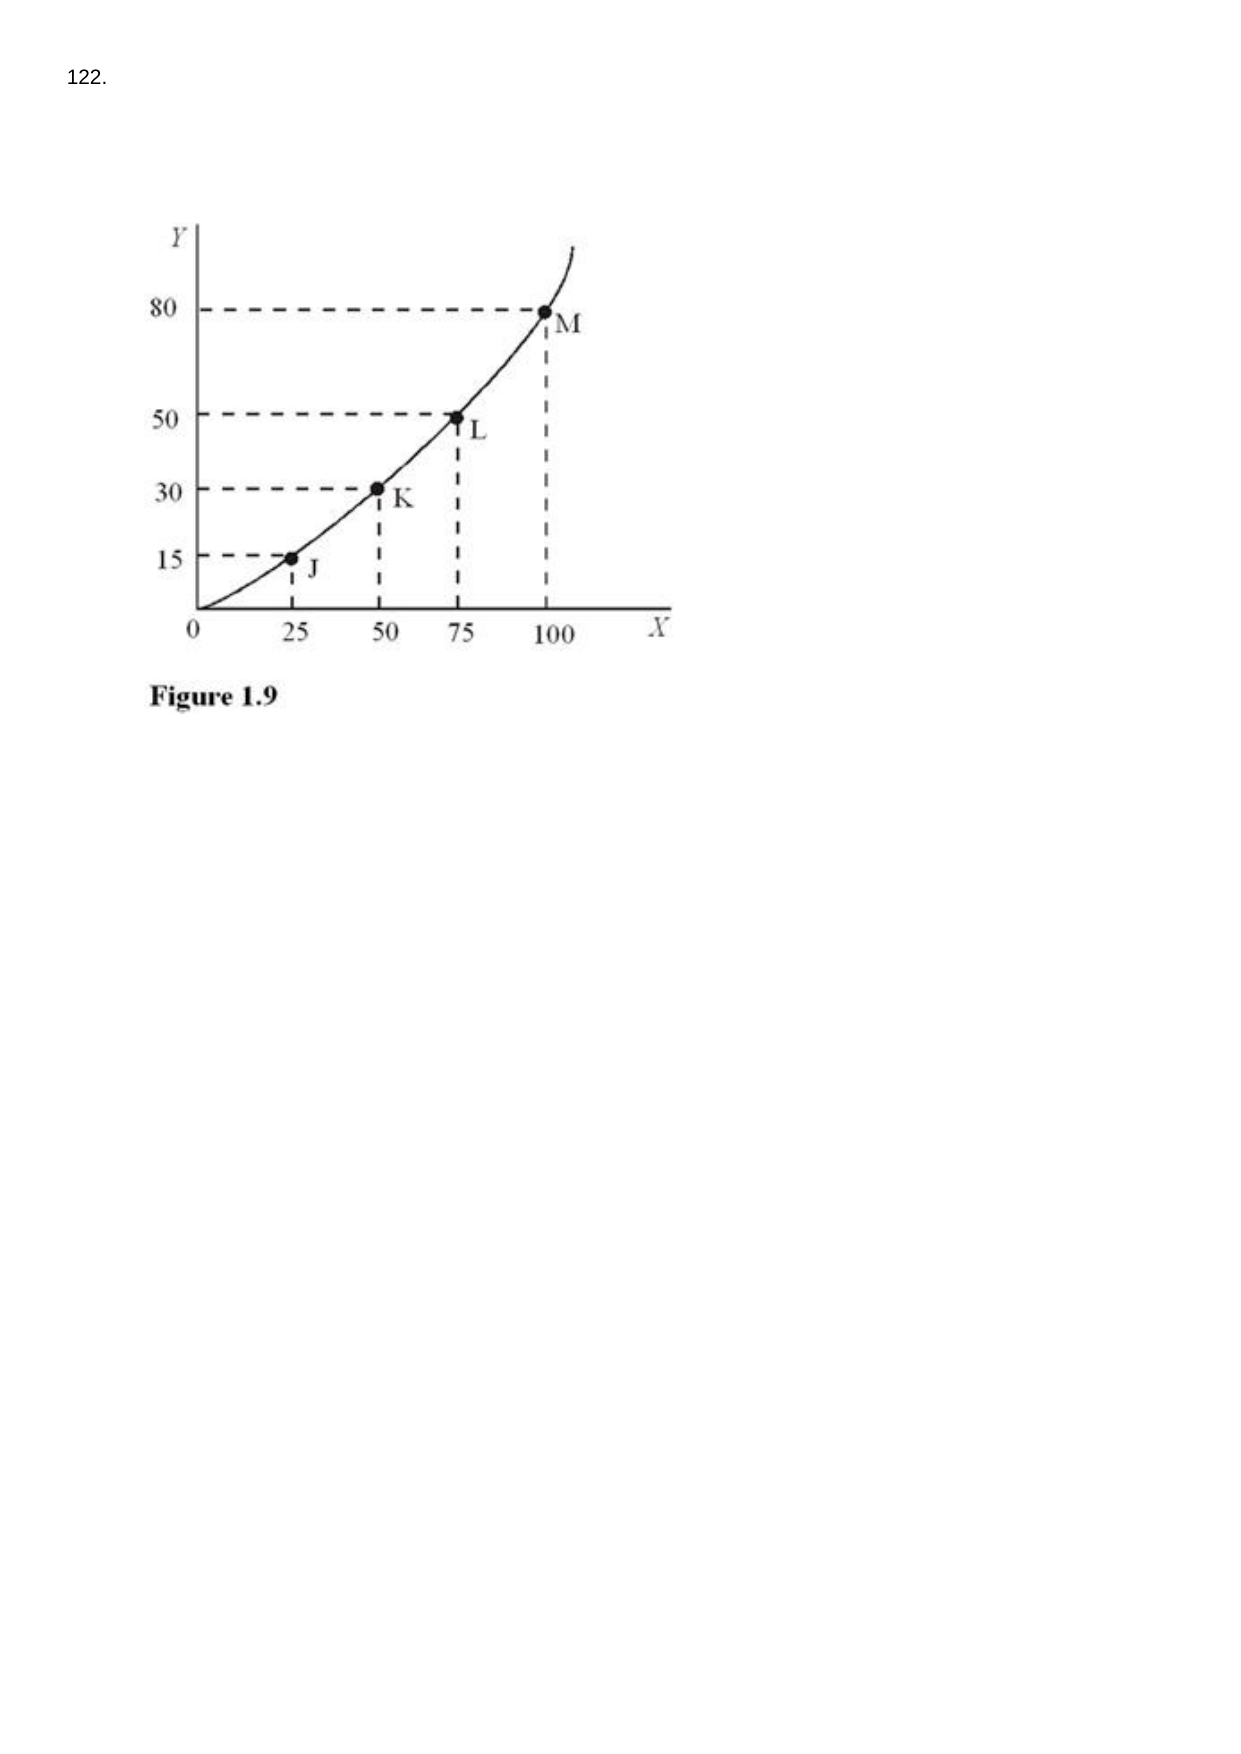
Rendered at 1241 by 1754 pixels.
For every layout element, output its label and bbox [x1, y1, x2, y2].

picture [144, 222, 679, 714]
